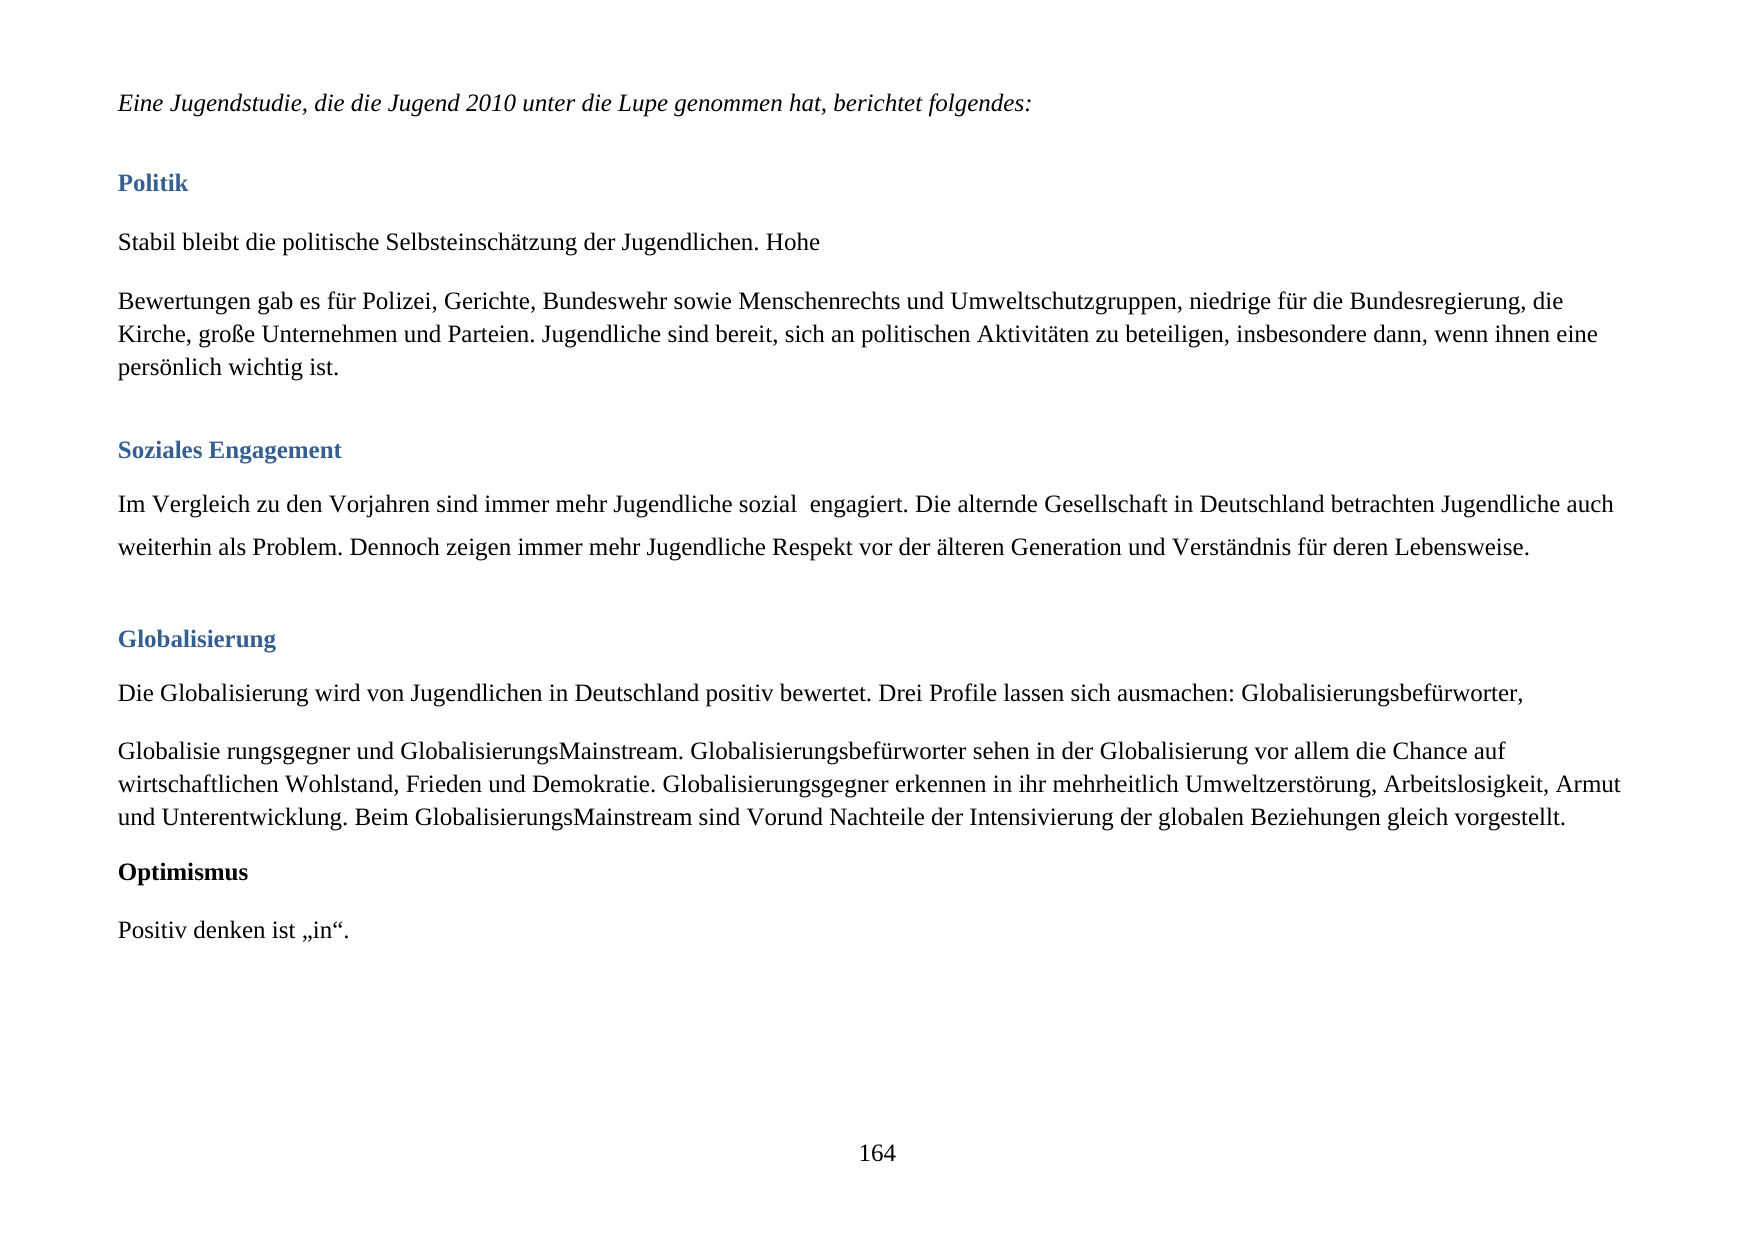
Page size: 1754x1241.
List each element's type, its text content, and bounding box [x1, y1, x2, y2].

text Optimismus [118, 857, 1636, 885]
text Globalisierung [118, 624, 1636, 653]
text Politik [118, 168, 1636, 197]
text Eine Jugendstudie, die die Jugend 2010 unter die Lupe genommen hat, berichtet folgendes: [118, 88, 1636, 117]
text Im Vergleich zu den Vorjahren sind immer mehr Jugendliche sozial engagiert. Die alternde Gesellschaft in Deutschland betrachten Jugendliche auch weiterhin als Problem. Dennoch zeigen immer mehr Jugendliche Respekt vor der älteren Generation und Verständnis für deren Lebensweise. [118, 489, 1630, 561]
text Bewertungen gab es für Polizei, Gerichte, Bundeswehr sowie Menschenrechts und Umweltschutzgruppen, niedrige für die Bundesregierung, die Kirche, große Unternehmen und Parteien. Jugendliche sind bereit, sich an politischen Aktivitäten zu beteiligen, insbesondere dann, wenn ihnen eine persönlich wichtig ist. [118, 286, 1630, 381]
text Positiv denken ist „in“. [118, 915, 1630, 944]
text Globalisie rungsgegner und GlobalisierungsMainstream. Globalisierungsbefürworter sehen in der Globalisierung vor allem die Chance auf wirtschaftlichen Wohlstand, Frieden und Demokratie. Globalisierungsgegner erkennen in ihr mehrheitlich Umweltzerstörung, Arbeitslosigkeit, Armut und Unterentwicklung. Beim GlobalisierungsMainstream sind Vorund Nachteile der Intensivierung der globalen Beziehungen gleich vorgestellt. [118, 736, 1630, 831]
text Die Globalisierung wird von Jugendlichen in Deutschland positiv bewertet. Drei Profile lassen sich ausmachen: Globalisierungsbefürworter, [118, 678, 1630, 707]
text Stabil bleibt die politische Selbsteinschätzung der Jugendlichen. Hohe [118, 227, 1630, 256]
text Soziales Engagement [118, 436, 1636, 464]
